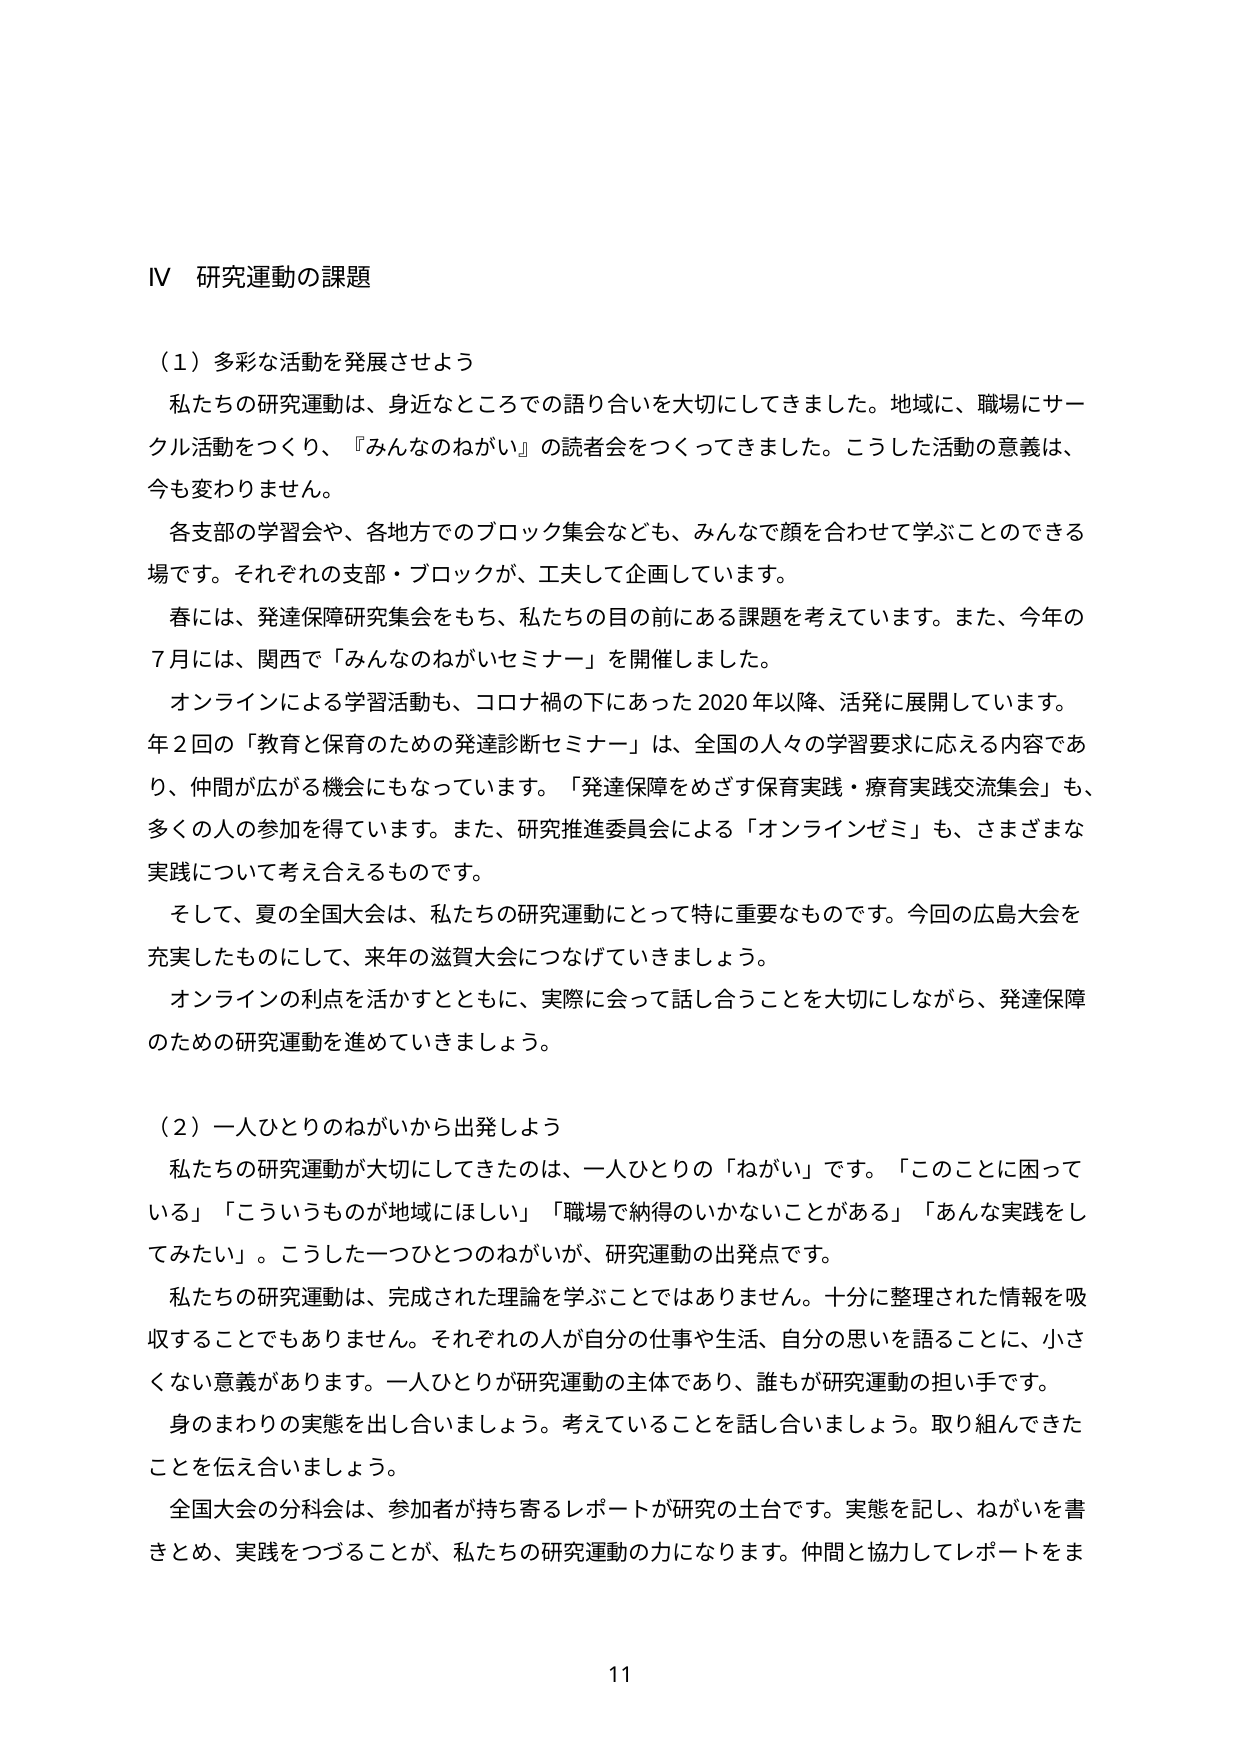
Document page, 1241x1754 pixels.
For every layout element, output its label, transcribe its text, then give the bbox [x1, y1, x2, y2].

text オンラインによる学習活動も、コロナ禍の下にあった2020年以降、活発に展開しています。年２回の「教育と保育のための発達診断セミナー」は、全国の人々の学習要求に応える内容であり、仲間が広がる機会にもなっています。「発達保障をめざす保育実践・療育実践交流集会」も、多くの人の参加を得ています。また、研究推進委員会による「オンラインゼミ」も、さまざまな実践について考え合えるものです。 [148, 679, 1092, 892]
text 私たちの研究運動は、完成された理論を学ぶことではありません。十分に整理された情報を吸収することでもありません。それぞれの人が自分の仕事や生活、自分の思いを語ることに、小さくない意義があります。一人ひとりが研究運動の主体であり、誰もが研究運動の担い手です。 [148, 1274, 1092, 1402]
text （１）多彩な活動を発展させよう [148, 339, 1092, 382]
text 私たちの研究運動は、身近なところでの語り合いを大切にしてきました。地域に、職場にサークル活動をつくり、『みんなのねがい』の読者会をつくってきました。こうした活動の意義は、今も変わりません。 [148, 382, 1092, 509]
text そして、夏の全国大会は、私たちの研究運動にとって特に重要なものです。今回の広島大会を充実したものにして、来年の滋賀大会につなげていきましょう。 [148, 892, 1092, 977]
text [148, 1487, 1092, 1572]
text 各支部の学習会や、各地方でのブロック集会なども、みんなで顔を合わせて学ぶことのできる場です。それぞれの支部・ブロックが、工夫して企画しています。 [148, 509, 1092, 594]
text オンラインの利点を活かすとともに、実際に会って話し合うことを大切にしながら、発達保障のための研究運動を進めていきましょう。 [148, 977, 1092, 1062]
text 私たちの研究運動が大切にしてきたのは、一人ひとりの「ねがい」です。「このことに困っている」「こういうものが地域にほしい」「職場で納得のいかないことがある」「あんな実践をしてみたい」。こうした一つひとつのねがいが、研究運動の出発点です。 [148, 1147, 1092, 1274]
text 春には、発達保障研究集会をもち、私たちの目の前にある課題を考えています。また、今年の７月には、関西で「みんなのねがいセミナー」を開催しました。 [148, 594, 1092, 679]
text （２）一人ひとりのねがいから出発しよう [148, 1104, 1092, 1147]
text 身のまわりの実態を出し合いましょう。考えていることを話し合いましょう。取り組んできたことを伝え合いましょう。 [148, 1402, 1092, 1487]
text Ⅳ 研究運動の課題 [148, 254, 1092, 297]
